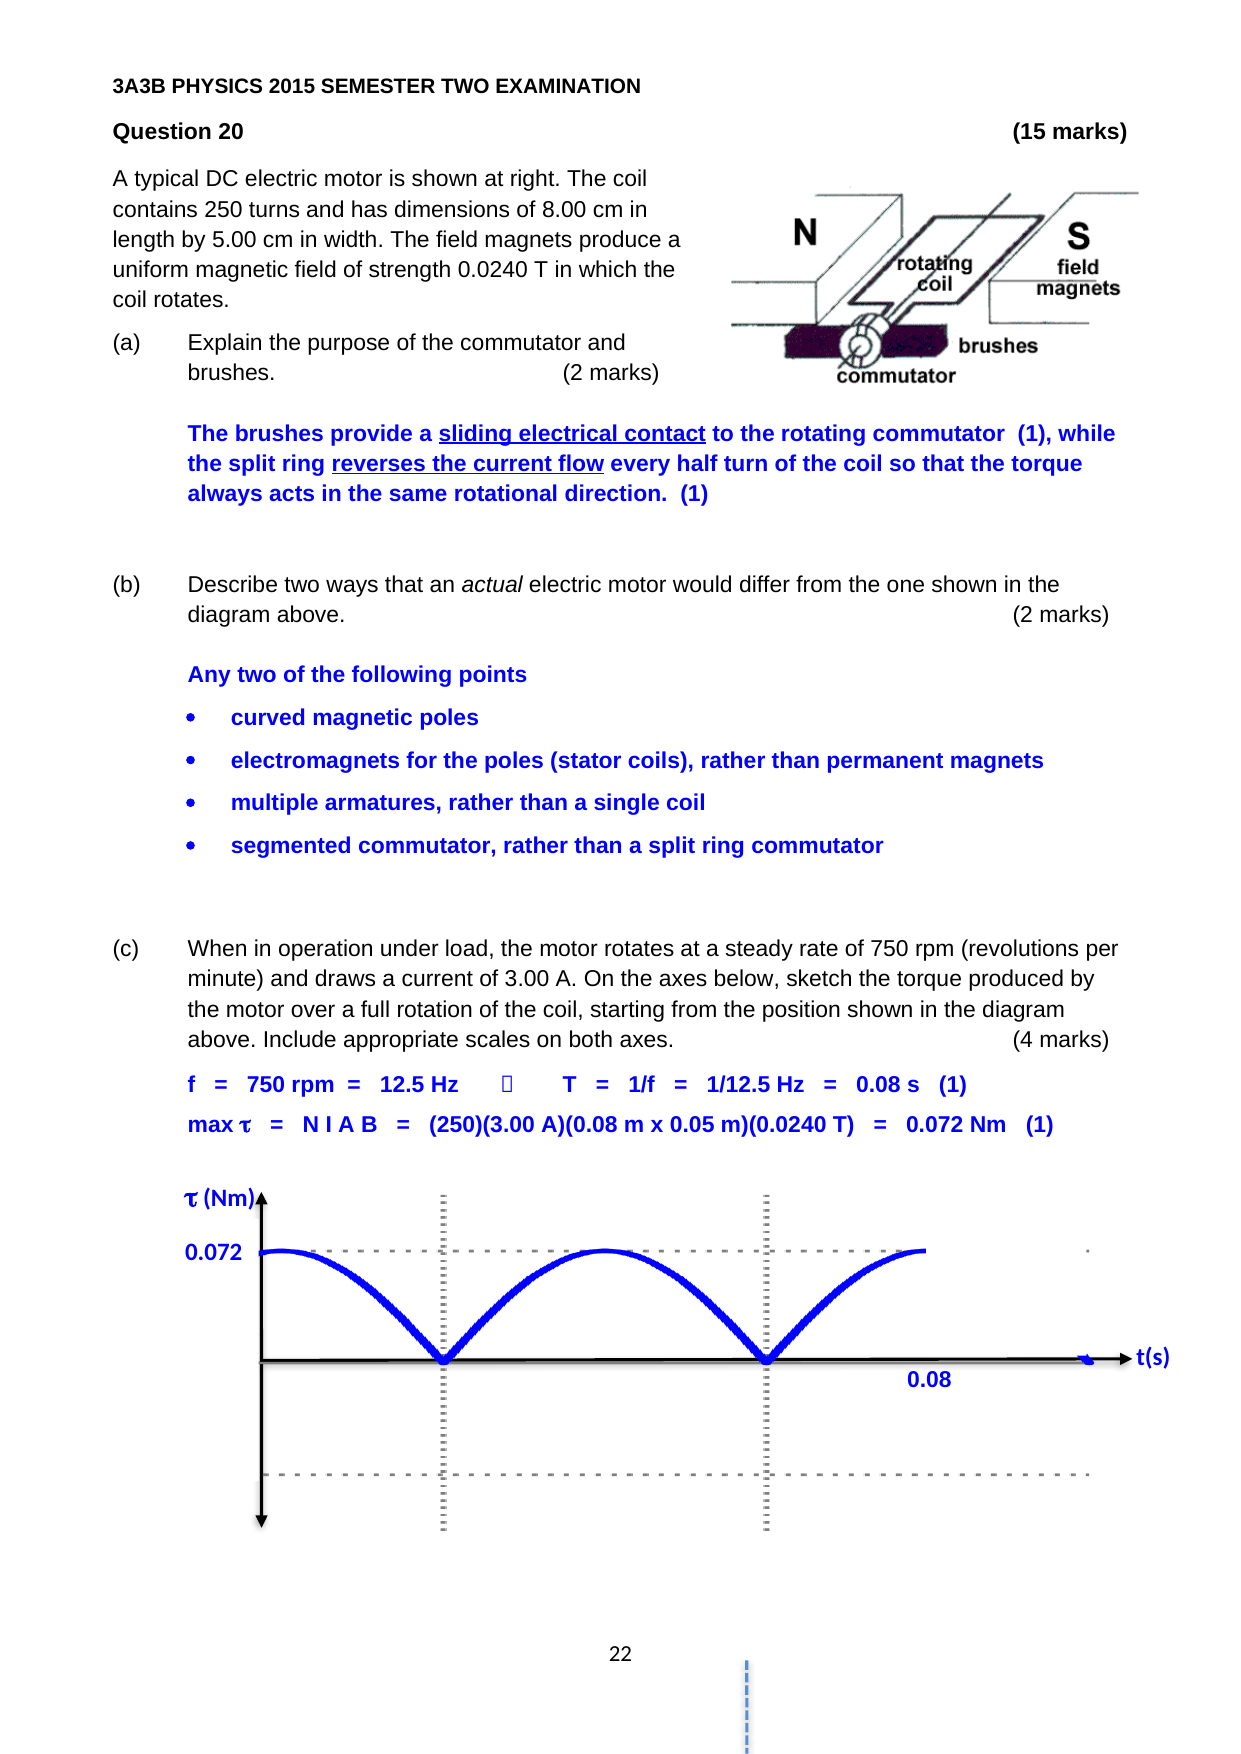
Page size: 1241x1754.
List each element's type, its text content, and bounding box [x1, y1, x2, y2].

text The brushes provide a sliding electrical contact to the rotating commutator (1), while the split ring reverses the current flow every half turn of the coil so that the torque always acts in the same rotational direction. (1) [112, 419, 1128, 506]
list electromagnets for the poles (stator coils), rather than permanent magnets [186, 747, 1128, 773]
list multiple armatures, rather than a single coil [186, 789, 1128, 816]
text (c) When in operation under load, the motor rotates at a steady rate of 750 rpm (revolutions per minute) and draws a current of 3.00 A. On the axes below, sketch the torque produced by the motor over a full rotation of the coil, starting from the position shown in the diagram above. Include appropriate scales on both axes. (4 marks) [112, 935, 1128, 1052]
text Any two of the following points [112, 661, 1128, 687]
text max  = N I A B = (250)(3.00 A)(0.08 m x 0.05 m)(0.0240 T) = 0.072 Nm (1) [112, 1111, 1128, 1137]
list curved magnetic poles [186, 704, 1128, 730]
text A typical DC electric motor is shown at right. The coil contains 250 turns and has dimensions of 8.00 cm in length by 5.00 cm in width. The field magnets produce a uniform magnetic field of strength 0.0240 T in which the coil rotates. [112, 165, 1128, 312]
text (a) Explain the purpose of the commutator and brushes. (2 marks) [112, 329, 731, 385]
text Question 20 (15 marks) [112, 118, 1128, 144]
list segmented commutator, rather than a split ring commutator [186, 832, 1128, 858]
text f = 750 rpm = 12.5 Hz  T = 1/f = 1/12.5 Hz = 0.08 s (1) [112, 1068, 1128, 1100]
text (b) Describe two ways that an actual electric motor would differ from the one shown in the diagram above. (2 marks) [112, 571, 1128, 627]
picture [78, 1182, 1133, 1545]
picture [731, 174, 1139, 391]
